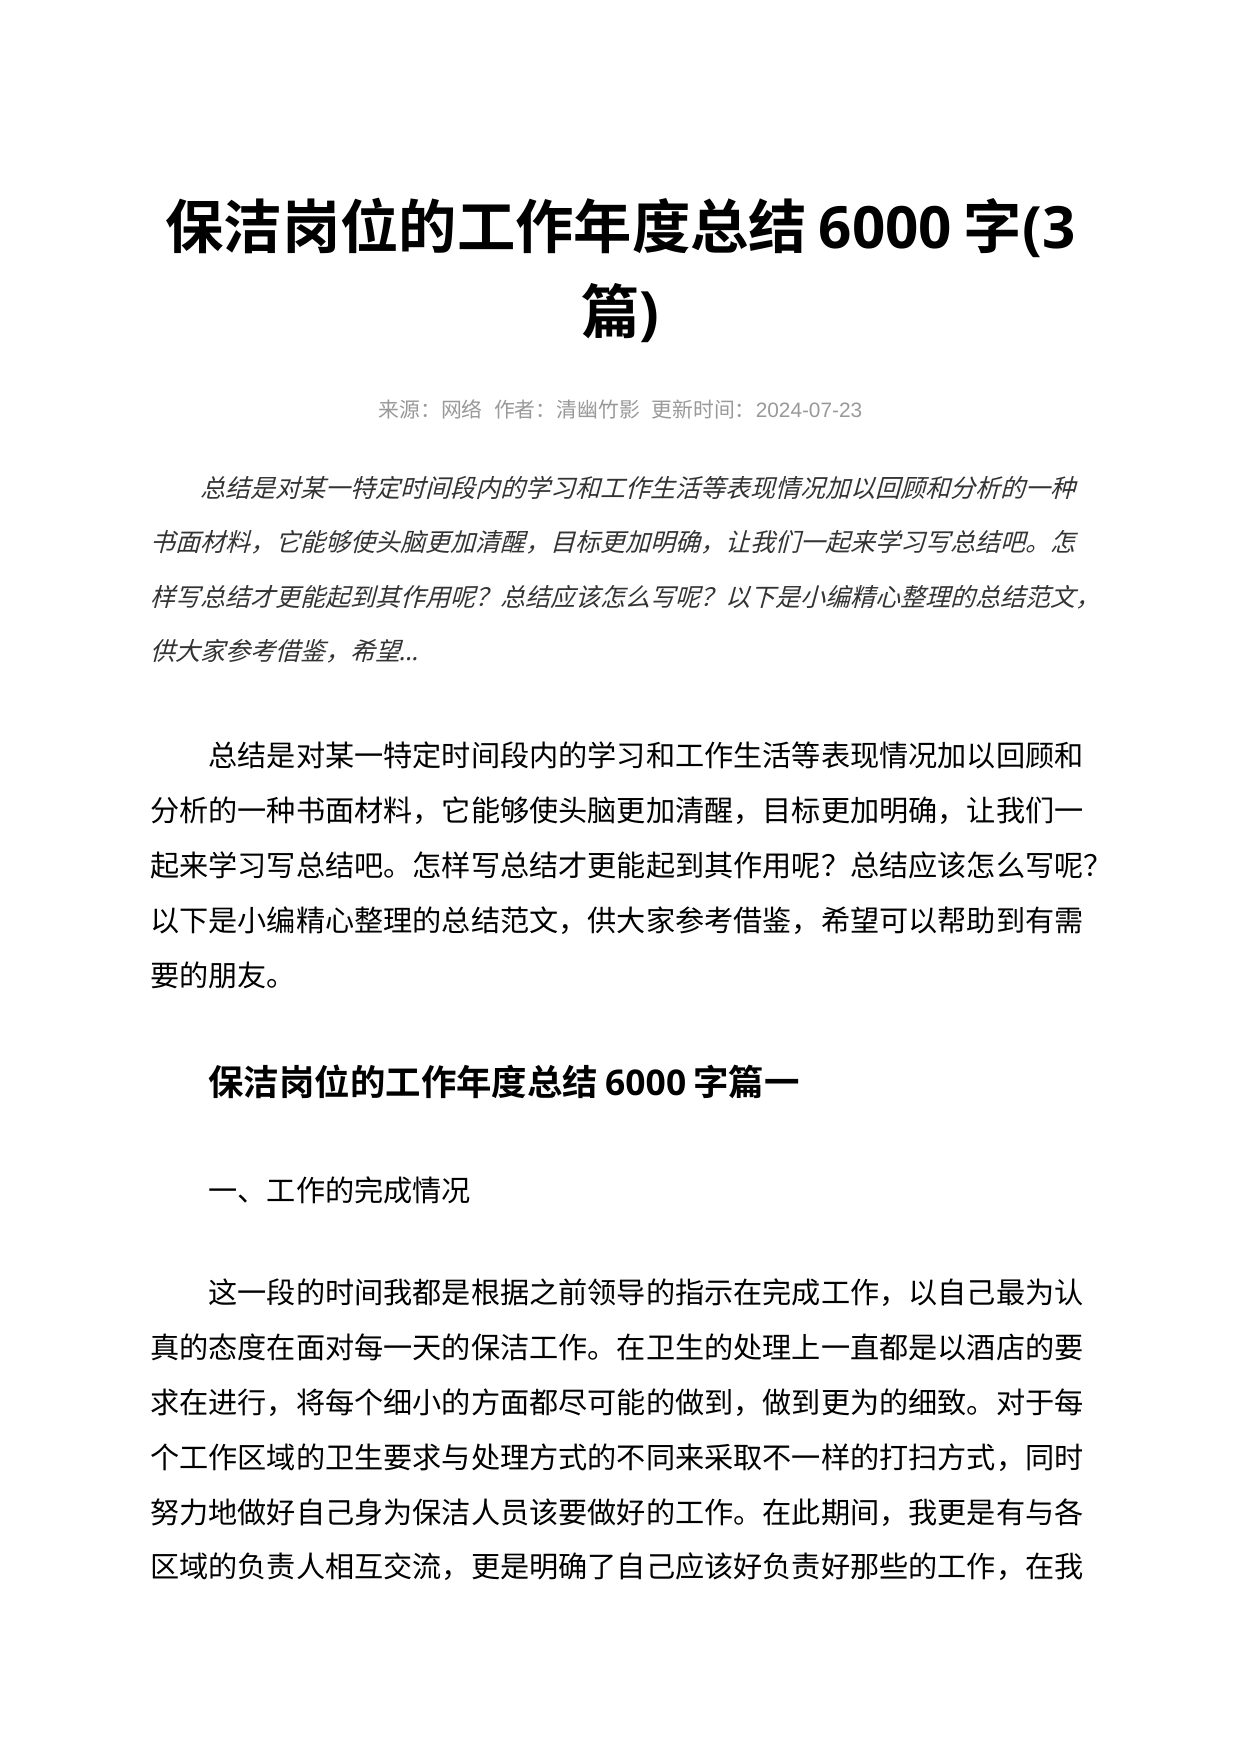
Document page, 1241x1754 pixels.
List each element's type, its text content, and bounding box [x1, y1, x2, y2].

text 来源：网络 作者：清幽竹影 更新时间：2024-07-23 [150, 398, 1090, 422]
subtitle 保洁岗位的工作年度总结6000字(3篇) [150, 181, 1090, 351]
text 总结是对某一特定时间段内的学习和工作生活等表现情况加以回顾和分析的一种书面材料，它能够使头脑更加清醒，目标更加明确，让我们一起来学习写总结吧。怎样写总结才更能起到其作用呢？总结应该怎么写呢？以下是小编精心整理的总结范文，供大家参考借鉴，希望... [150, 468, 1090, 668]
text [150, 1269, 1090, 1586]
text 保洁岗位的工作年度总结6000字篇一 [150, 1054, 1090, 1106]
text 一、工作的完成情况 [150, 1168, 1090, 1210]
text 总结是对某一特定时间段内的学习和工作生活等表现情况加以回顾和分析的一种书面材料，它能够使头脑更加清醒，目标更加明确，让我们一起来学习写总结吧。怎样写总结才更能起到其作用呢？总结应该怎么写呢？以下是小编精心整理的总结范文，供大家参考借鉴，希望可以帮助到有需要的朋友。 [150, 733, 1090, 995]
